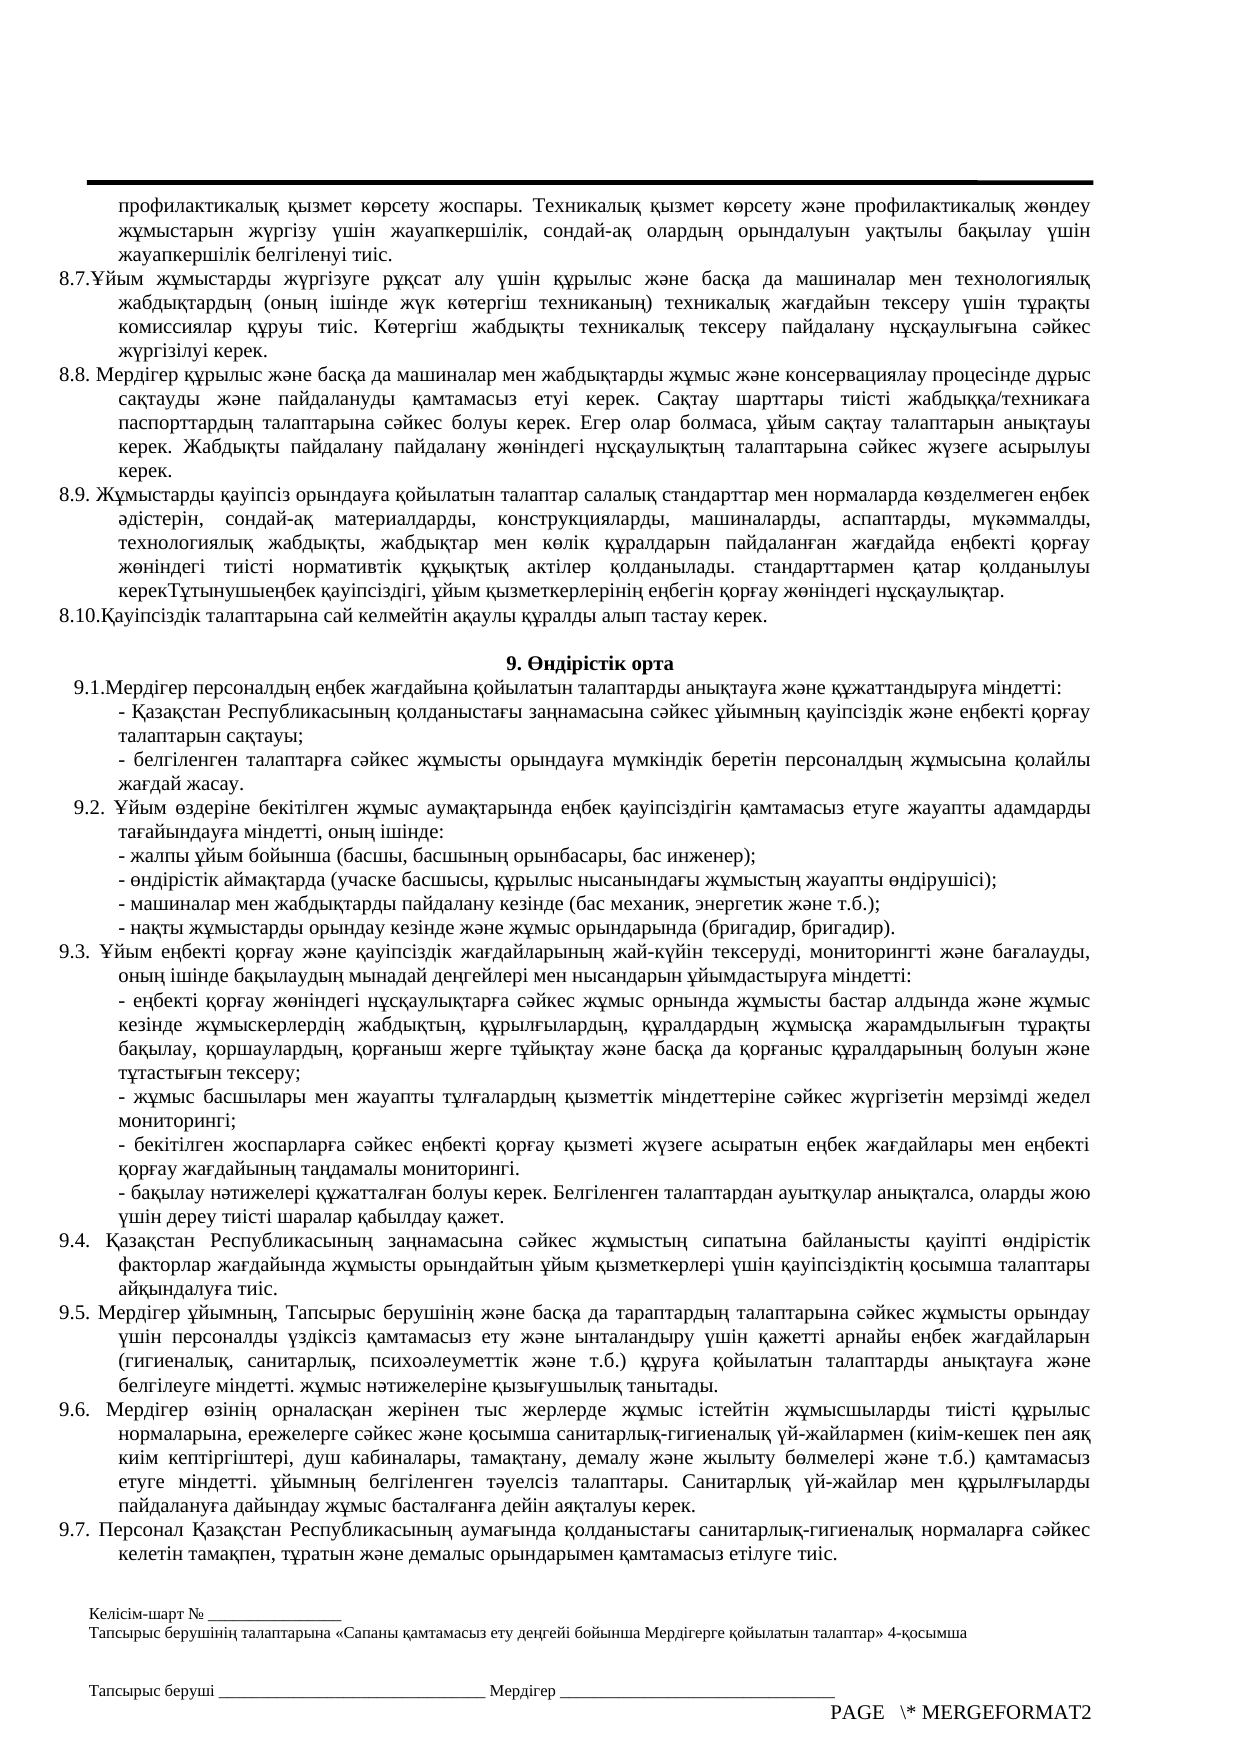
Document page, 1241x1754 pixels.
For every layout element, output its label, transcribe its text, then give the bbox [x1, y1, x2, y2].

text 9.3. Ұйым еңбекті қорғау және қауіпсіздік жағдайларының жай-күйін тексеруді, мониторингті және бағалауды, оның ішінде бақылаудың мынадай деңгейлері мен нысандарын ұйымдастыруға міндетті: [59, 939, 1092, 987]
text 8.7.Ұйым жұмыстарды жүргізуге рұқсат алу үшін құрылыс және басқа да машиналар мен технологиялық жабдықтардың (оның ішінде жүк көтергіш техниканың) техникалық жағдайын тексеру үшін тұрақты комиссиялар құруы тиіс. Көтергіш жабдықты техникалық тексеру пайдалану нұсқаулығына сәйкес жүргізілуі керек. [59, 266, 1092, 362]
text - машиналар мен жабдықтарды пайдалану кезінде (бас механик, энергетик және т.б.); [118, 891, 1092, 915]
text - бақылау нәтижелері құжатталған болуы керек. Белгіленген талаптардан ауытқулар анықталса, оларды жою үшін дереу тиісті шаралар қабылдау қажет. [118, 1180, 1092, 1228]
text - өндірістік аймақтарда (учаске басшысы, құрылыс нысанындағы жұмыстың жауапты өндірушісі); [118, 867, 1092, 891]
text 9.1.Мердігер персоналдың еңбек жағдайына қойылатын талаптарды анықтауға және құжаттандыруға міндетті: [74, 675, 1092, 699]
text 9.5. Мердігер ұйымның, Тапсырыс берушінің және басқа да тараптардың талаптарына сәйкес жұмысты орындау үшін персоналды үздіксіз қамтамасыз ету және ынталандыру үшін қажетті арнайы еңбек жағдайларын (гигиеналық, санитарлық, психоәлеуметтік және т.б.) құруға қойылатын талаптарды анықтауға және белгілеуге міндетті. жұмыс нәтижелеріне қызығушылық танытады. [59, 1300, 1092, 1397]
text - белгіленген талаптарға сәйкес жұмысты орындауға мүмкіндік беретін персоналдың жұмысына қолайлы жағдай жасау. [118, 747, 1092, 795]
text 9.7. Персонал Қазақстан Республикасының аумағында қолданыстағы санитарлық-гигиеналық нормаларға сәйкес келетін тамақпен, тұратын және демалыс орындарымен қамтамасыз етілуге ​​тиіс. [59, 1517, 1092, 1565]
text - жалпы ұйым бойынша (басшы, басшының орынбасары, бас инженер); [118, 843, 1092, 867]
text 9.2. Ұйым өздеріне бекітілген жұмыс аумақтарында еңбек қауіпсіздігін қамтамасыз етуге жауапты адамдарды тағайындауға міндетті, оның ішінде: [74, 795, 1092, 843]
text 8.8. Мердігер құрылыс және басқа да машиналар мен жабдықтарды жұмыс және консервациялау процесінде дұрыс сақтауды және пайдалануды қамтамасыз етуі керек. Сақтау шарттары тиісті жабдыққа/техникаға паспорттардың талаптарына сәйкес болуы керек. Егер олар болмаса, ұйым сақтау талаптарын анықтауы керек. Жабдықты пайдалану пайдалану жөніндегі нұсқаулықтың талаптарына сәйкес жүзеге асырылуы керек. [59, 362, 1092, 482]
text - еңбекті қорғау жөніндегі нұсқаулықтарға сәйкес жұмыс орнында жұмысты бастар алдында және жұмыс кезінде жұмыскерлердің жабдықтың, құрылғылардың, құралдардың жұмысқа жарамдылығын тұрақты бақылау, қоршаулардың, қорғаныш жерге тұйықтау және басқа да қорғаныс құралдарының болуын және тұтастығын тексеру; [118, 987, 1092, 1084]
text 8.10.Қауіпсіздік талаптарына сай келмейтін ақаулы құралды алып тастау керек. [59, 602, 1092, 627]
text 8.9. Жұмыстарды қауіпсіз орындауға қойылатын талаптар салалық стандарттар мен нормаларда көзделмеген еңбек әдістерін, сондай-ақ материалдарды, конструкцияларды, машиналарды, аспаптарды, мүкәммалды, технологиялық жабдықты, жабдықтар мен көлік құралдарын пайдаланған жағдайда еңбекті қорғау жөніндегі тиісті нормативтік құқықтық актілер қолданылады. стандарттармен қатар қолданылуы керекТұтынушыеңбек қауіпсіздігі, ұйым қызметкерлерінің еңбегін қорғау жөніндегі нұсқаулықтар. [59, 482, 1092, 602]
text 9. Өндірістік орта [88, 651, 1092, 675]
text - нақты жұмыстарды орындау кезінде және жұмыс орындарында (бригадир, бригадир). [118, 915, 1092, 939]
text - жұмыс басшылары мен жауапты тұлғалардың қызметтік міндеттеріне сәйкес жүргізетін мерзімді жедел мониторингі; [118, 1084, 1092, 1132]
text 9.4. Қазақстан Республикасының заңнамасына сәйкес жұмыстың сипатына байланысты қауіпті өндірістік факторлар жағдайында жұмысты орындайтын ұйым қызметкерлері үшін қауіпсіздіктің қосымша талаптары айқындалуға тиіс. [59, 1228, 1092, 1300]
text - Қазақстан Республикасының қолданыстағы заңнамасына сәйкес ұйымның қауіпсіздік және еңбекті қорғау талаптарын сақтауы; [118, 699, 1092, 747]
text 9.6. Мердігер өзінің орналасқан жерінен тыс жерлерде жұмыс істейтін жұмысшыларды тиісті құрылыс нормаларына, ережелерге сәйкес және қосымша санитарлық-гигиеналық үй-жайлармен (киім-кешек пен аяқ киім кептіргіштері, душ кабиналары, тамақтану, демалу және жылыту бөлмелері және т.б.) қамтамасыз етуге міндетті. ұйымның белгіленген тәуелсіз талаптары. Санитарлық үй-жайлар мен құрылғыларды пайдалануға дайындау жұмыс басталғанға дейін аяқталуы керек. [59, 1397, 1092, 1517]
text - бекітілген жоспарларға сәйкес еңбекті қорғау қызметі жүзеге асыратын еңбек жағдайлары мен еңбекті қорғау жағдайының таңдамалы мониторингі. [118, 1132, 1092, 1180]
